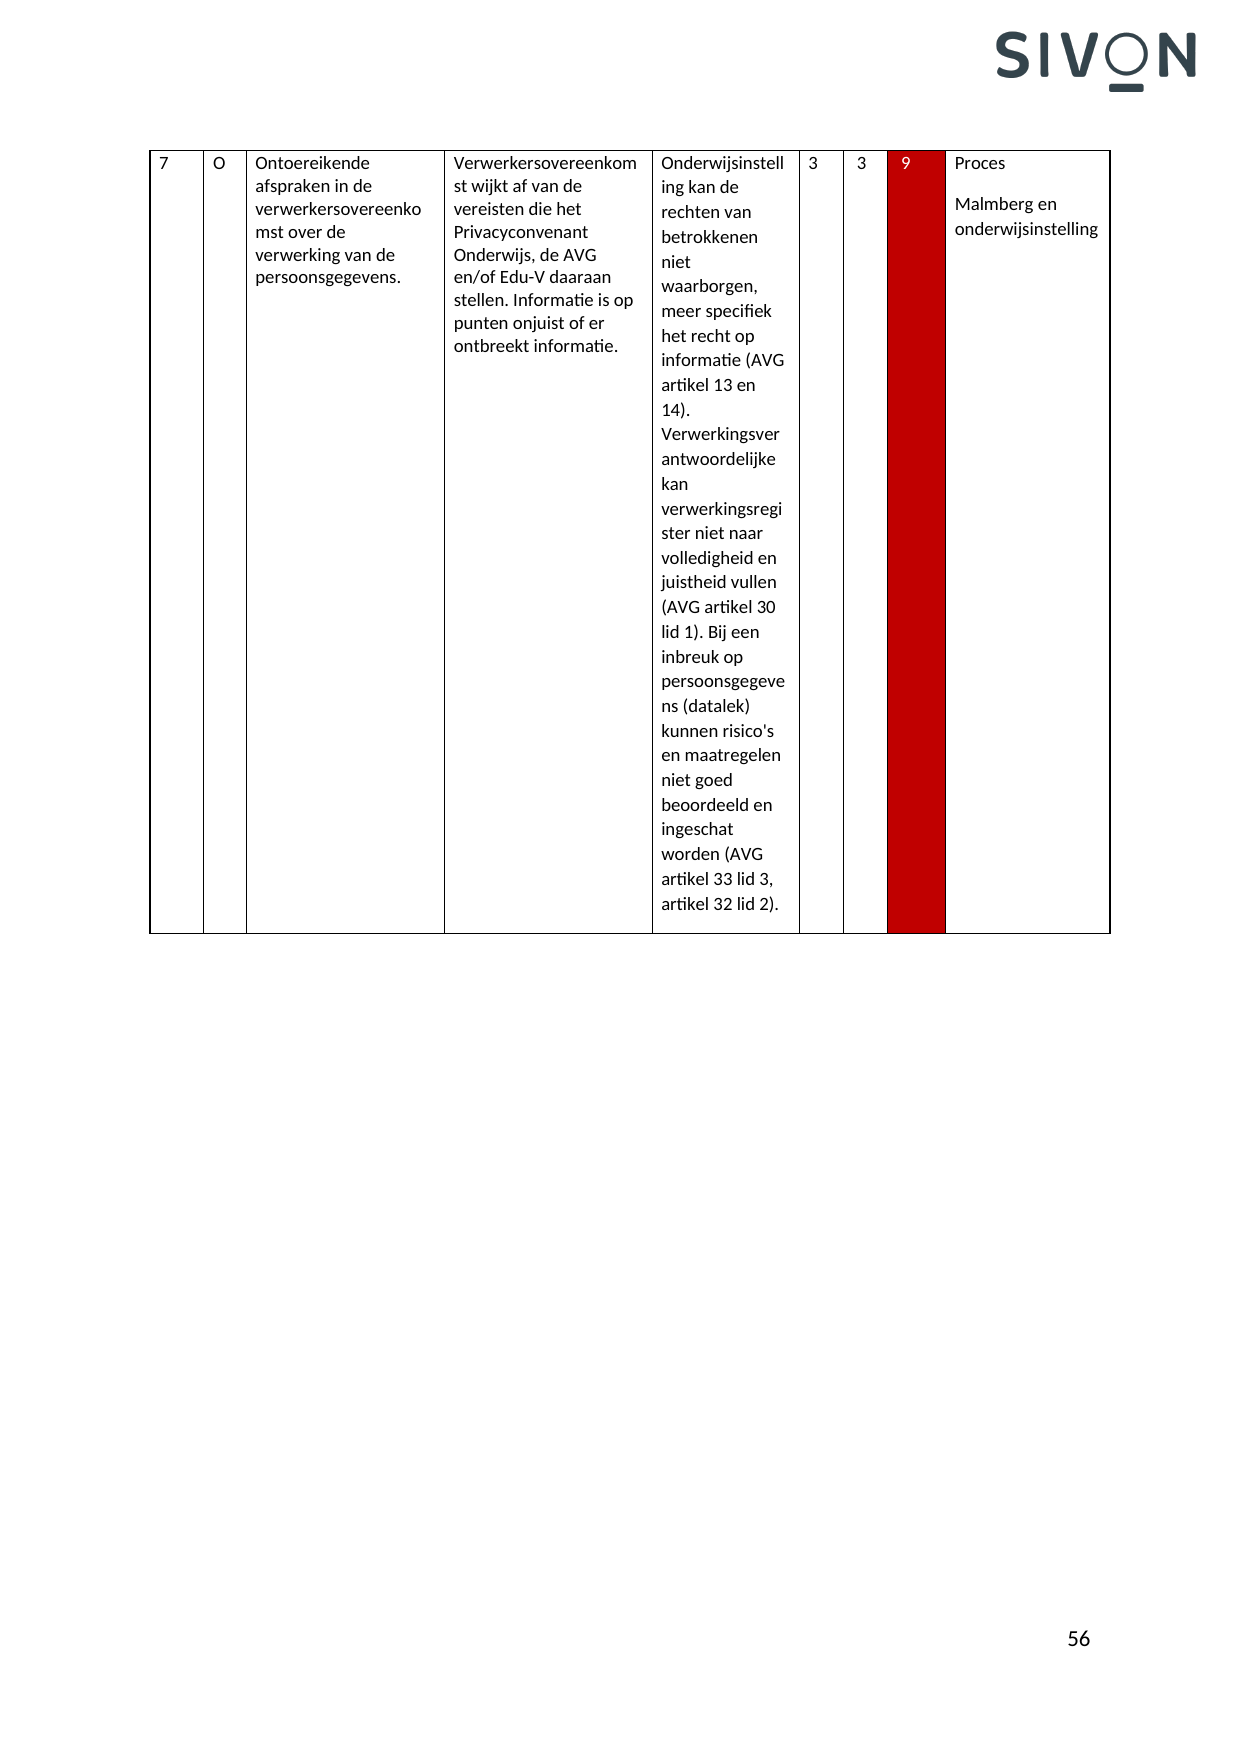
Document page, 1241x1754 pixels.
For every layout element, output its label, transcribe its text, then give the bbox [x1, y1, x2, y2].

table_cell Verwerkersovereenkomst wijkt af van de vereisten die het Privacyconvenant Onderwijs, de AVG en/of Edu-V daaraan stellen. Informatie is op punten onjuist of er ontbreekt informatie. [445, 151, 652, 933]
table_cell 7 [151, 151, 203, 933]
table_cell O [204, 151, 246, 933]
picture [996, 31, 1197, 92]
table_cell 9 [888, 151, 945, 933]
table_cell Ontoereikende afspraken in de verwerkersovereenkomst over de verwerking van de persoonsgegevens. [247, 151, 444, 933]
table_cell 3 [844, 151, 887, 933]
table_cell Onderwijsinstelling kan de rechten van betrokkenen niet waarborgen, meer specifiek het recht op informatie (AVG artikel 13 en 14). Verwerkingsverantwoordelijke kan verwerkingsregister niet naar volledigheid en juistheid vullen (AVG artikel 30 lid 1). Bij een inbreuk op persoonsgegevens (datalek) kunnen risico's en maatregelen niet goed beoordeeld en ingeschat worden (AVG artikel 33 lid 3, artikel 32 lid 2). [653, 151, 799, 933]
table_cell Proces Malmberg en onderwijsinstelling [946, 151, 1109, 933]
table_cell 3 [800, 151, 843, 933]
